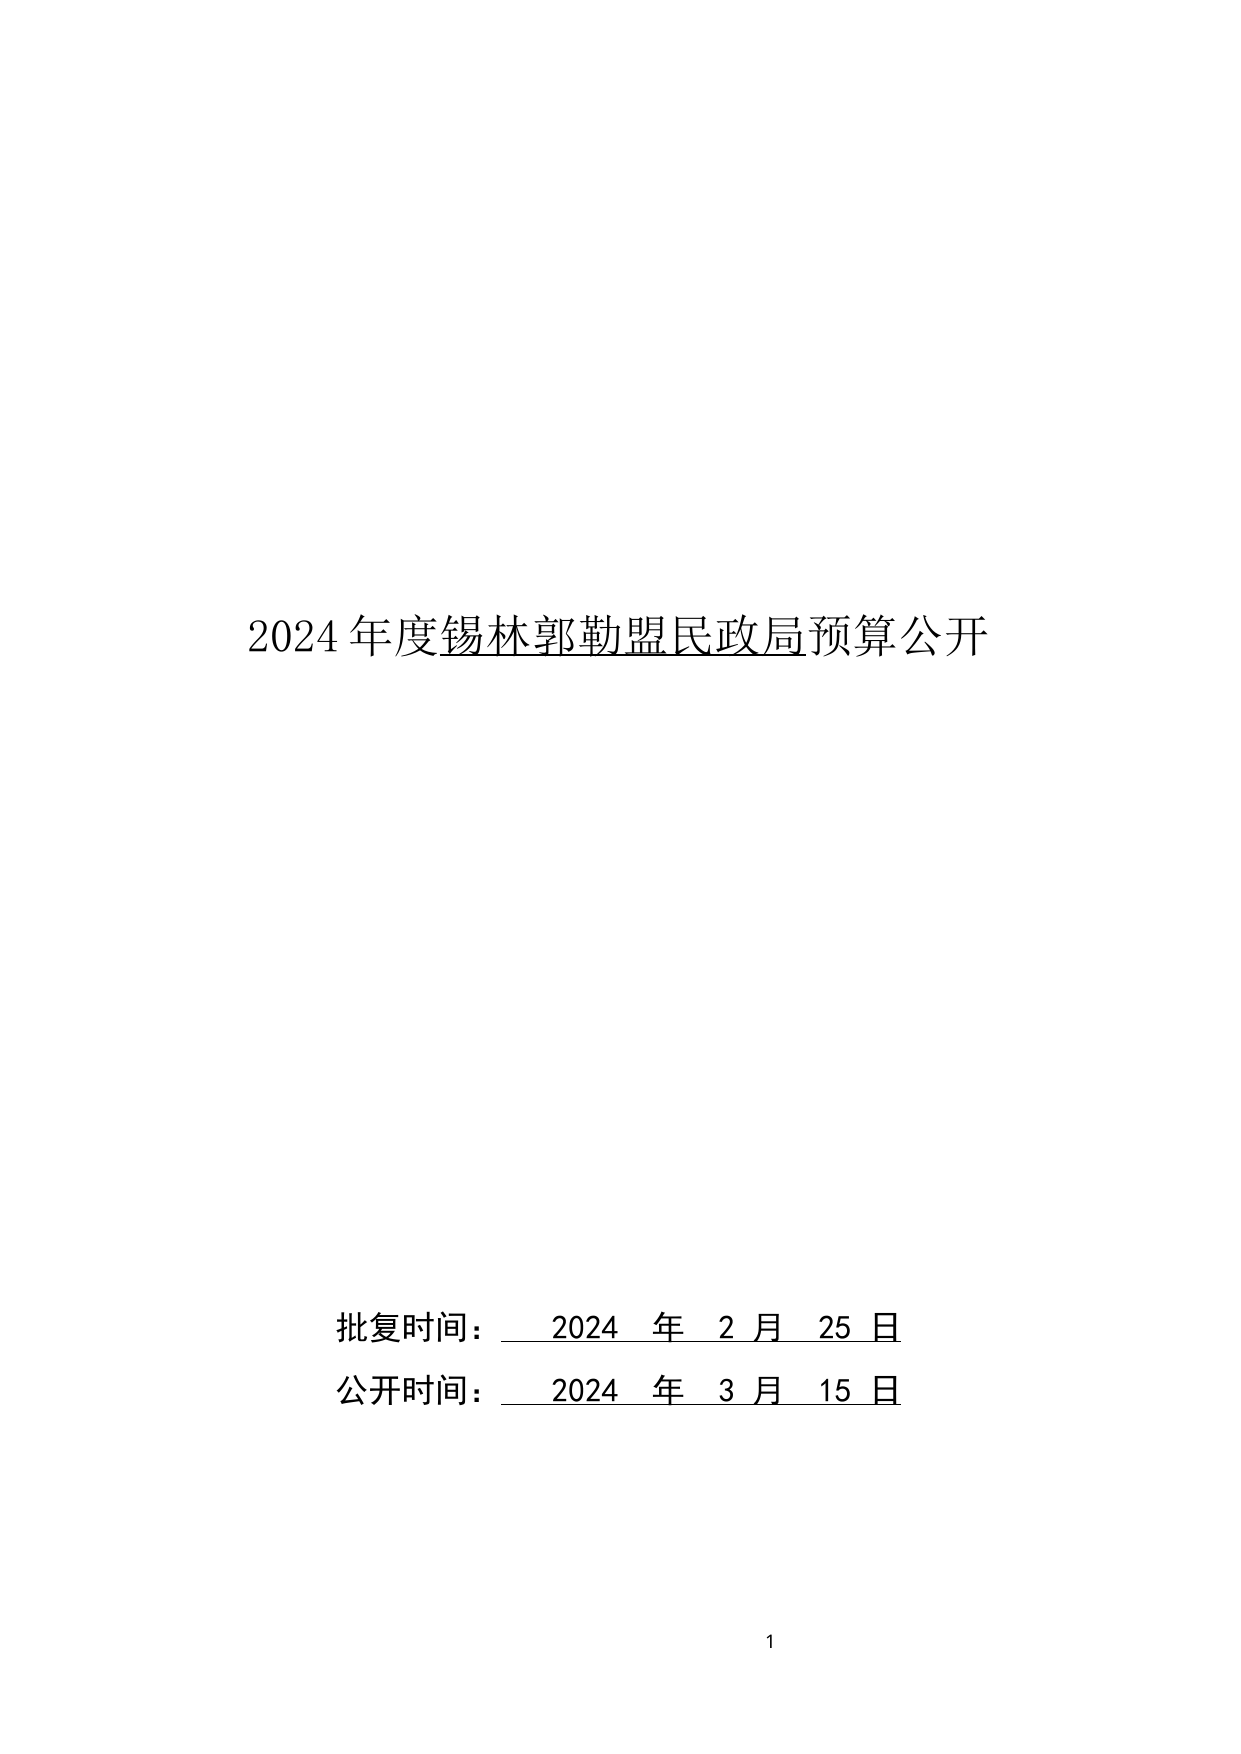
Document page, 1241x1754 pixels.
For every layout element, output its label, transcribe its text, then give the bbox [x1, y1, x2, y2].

text 2024年度锡林郭勒盟民政局预算公开 [171, 602, 1065, 665]
text 公开时间： 2024 年 3 月 15 日 [171, 1352, 1065, 1415]
text 批复时间： 2024 年 2 月 25 日 [171, 1290, 1065, 1352]
